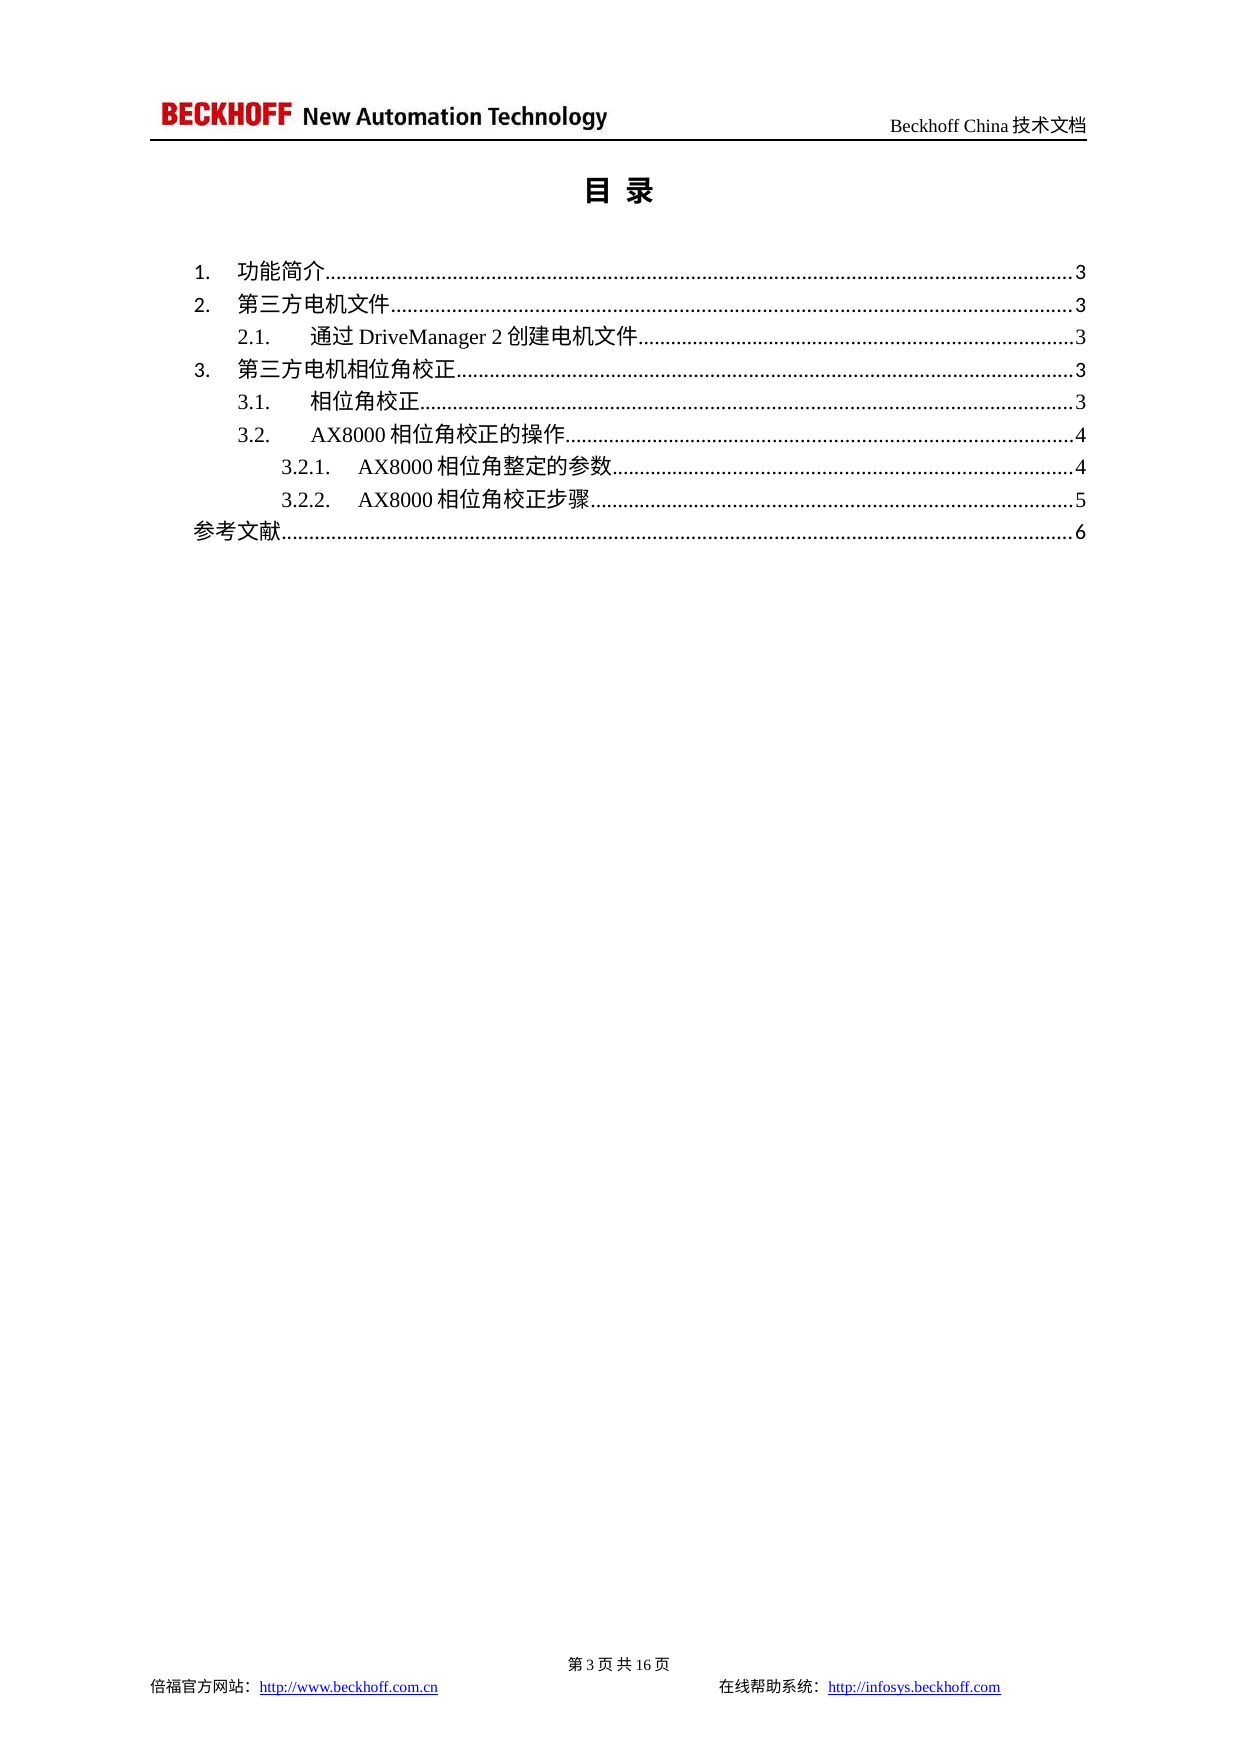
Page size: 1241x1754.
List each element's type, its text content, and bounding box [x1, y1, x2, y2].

text 3. 第三方电机相位角校正 3 [150, 351, 1087, 384]
picture [150, 89, 619, 139]
text 3.2.2. AX8000相位角校正步骤 5 [237, 481, 1087, 514]
text 3.2.1. AX8000相位角整定的参数 4 [237, 449, 1087, 481]
text 1. 功能简介 3 [150, 254, 1087, 286]
text 目 录 [150, 156, 1087, 221]
text 参考文献 6 [150, 514, 1087, 546]
text 3.2. AX8000相位角校正的操作 4 [194, 416, 1087, 449]
text 2. 第三方电机文件 3 [150, 286, 1087, 319]
text 2.1. 通过DriveManager 2创建电机文件 3 [194, 319, 1087, 351]
text 3.1. 相位角校正 3 [194, 384, 1087, 416]
